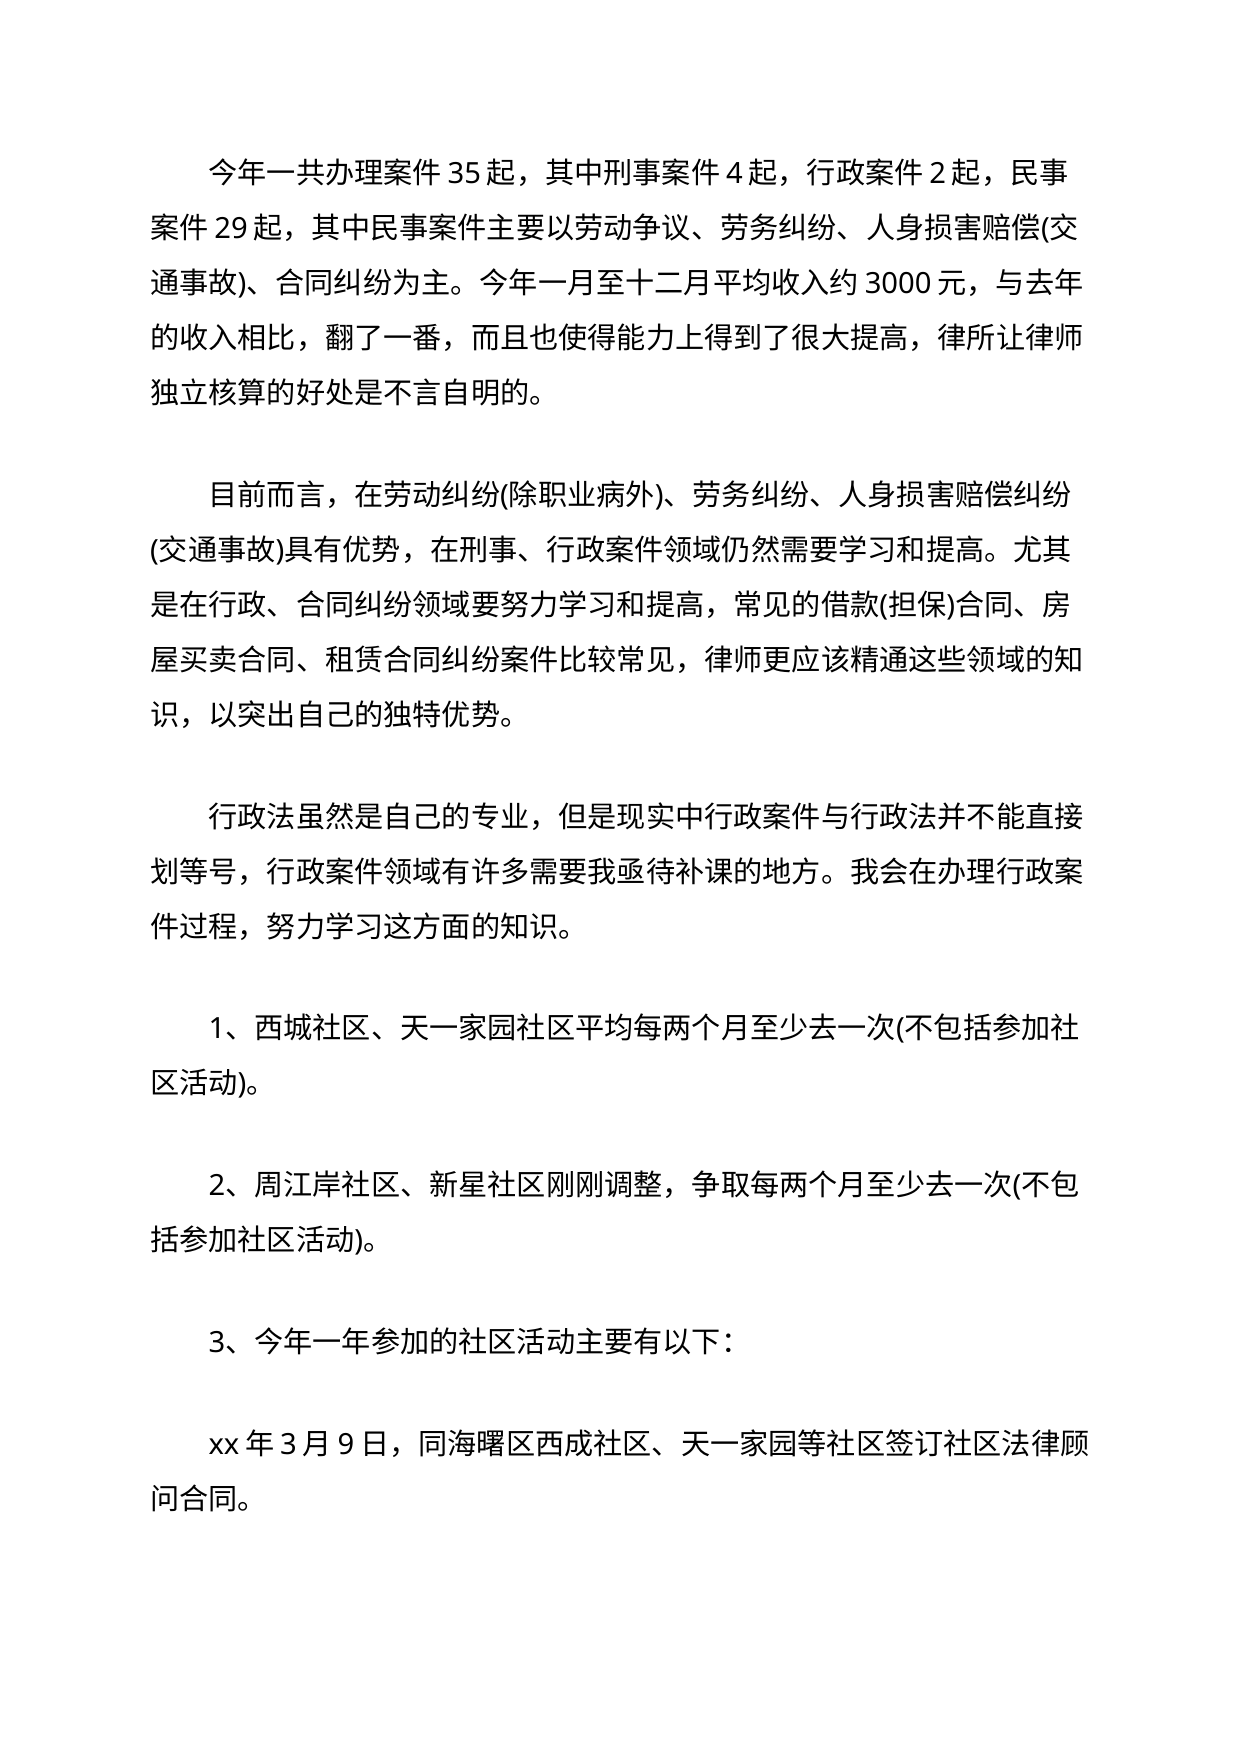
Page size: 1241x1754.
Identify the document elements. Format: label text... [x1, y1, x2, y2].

text 行政法虽然是自己的专业，但是现实中行政案件与行政法并不能直接划等号，行政案件领域有许多需要我亟待补课的地方。我会在办理行政案件过程，努力学习这方面的知识。 [150, 793, 1090, 945]
text xx年3月9日，同海曙区西成社区、天一家园等社区签订社区法律顾问合同。 [150, 1421, 1090, 1518]
text 2、周江岸社区、新星社区刚刚调整，争取每两个月至少去一次(不包括参加社区活动)。 [150, 1162, 1090, 1259]
text 3、今年一年参加的社区活动主要有以下： [150, 1319, 1090, 1361]
text 目前而言，在劳动纠纷(除职业病外)、劳务纠纷、人身损害赔偿纠纷(交通事故)具有优势，在刑事、行政案件领域仍然需要学习和提高。尤其是在行政、合同纠纷领域要努力学习和提高，常见的借款(担保)合同、房屋买卖合同、租赁合同纠纷案件比较常见，律师更应该精通这些领域的知识，以突出自己的独特优势。 [150, 472, 1090, 734]
text 今年一共办理案件35起，其中刑事案件4起，行政案件2起，民事案件29起，其中民事案件主要以劳动争议、劳务纠纷、人身损害赔偿(交通事故)、合同纠纷为主。今年一月至十二月平均收入约3000元，与去年的收入相比，翻了一番，而且也使得能力上得到了很大提高，律所让律师独立核算的好处是不言自明的。 [150, 150, 1090, 412]
text 1、西城社区、天一家园社区平均每两个月至少去一次(不包括参加社区活动)。 [150, 1005, 1090, 1102]
